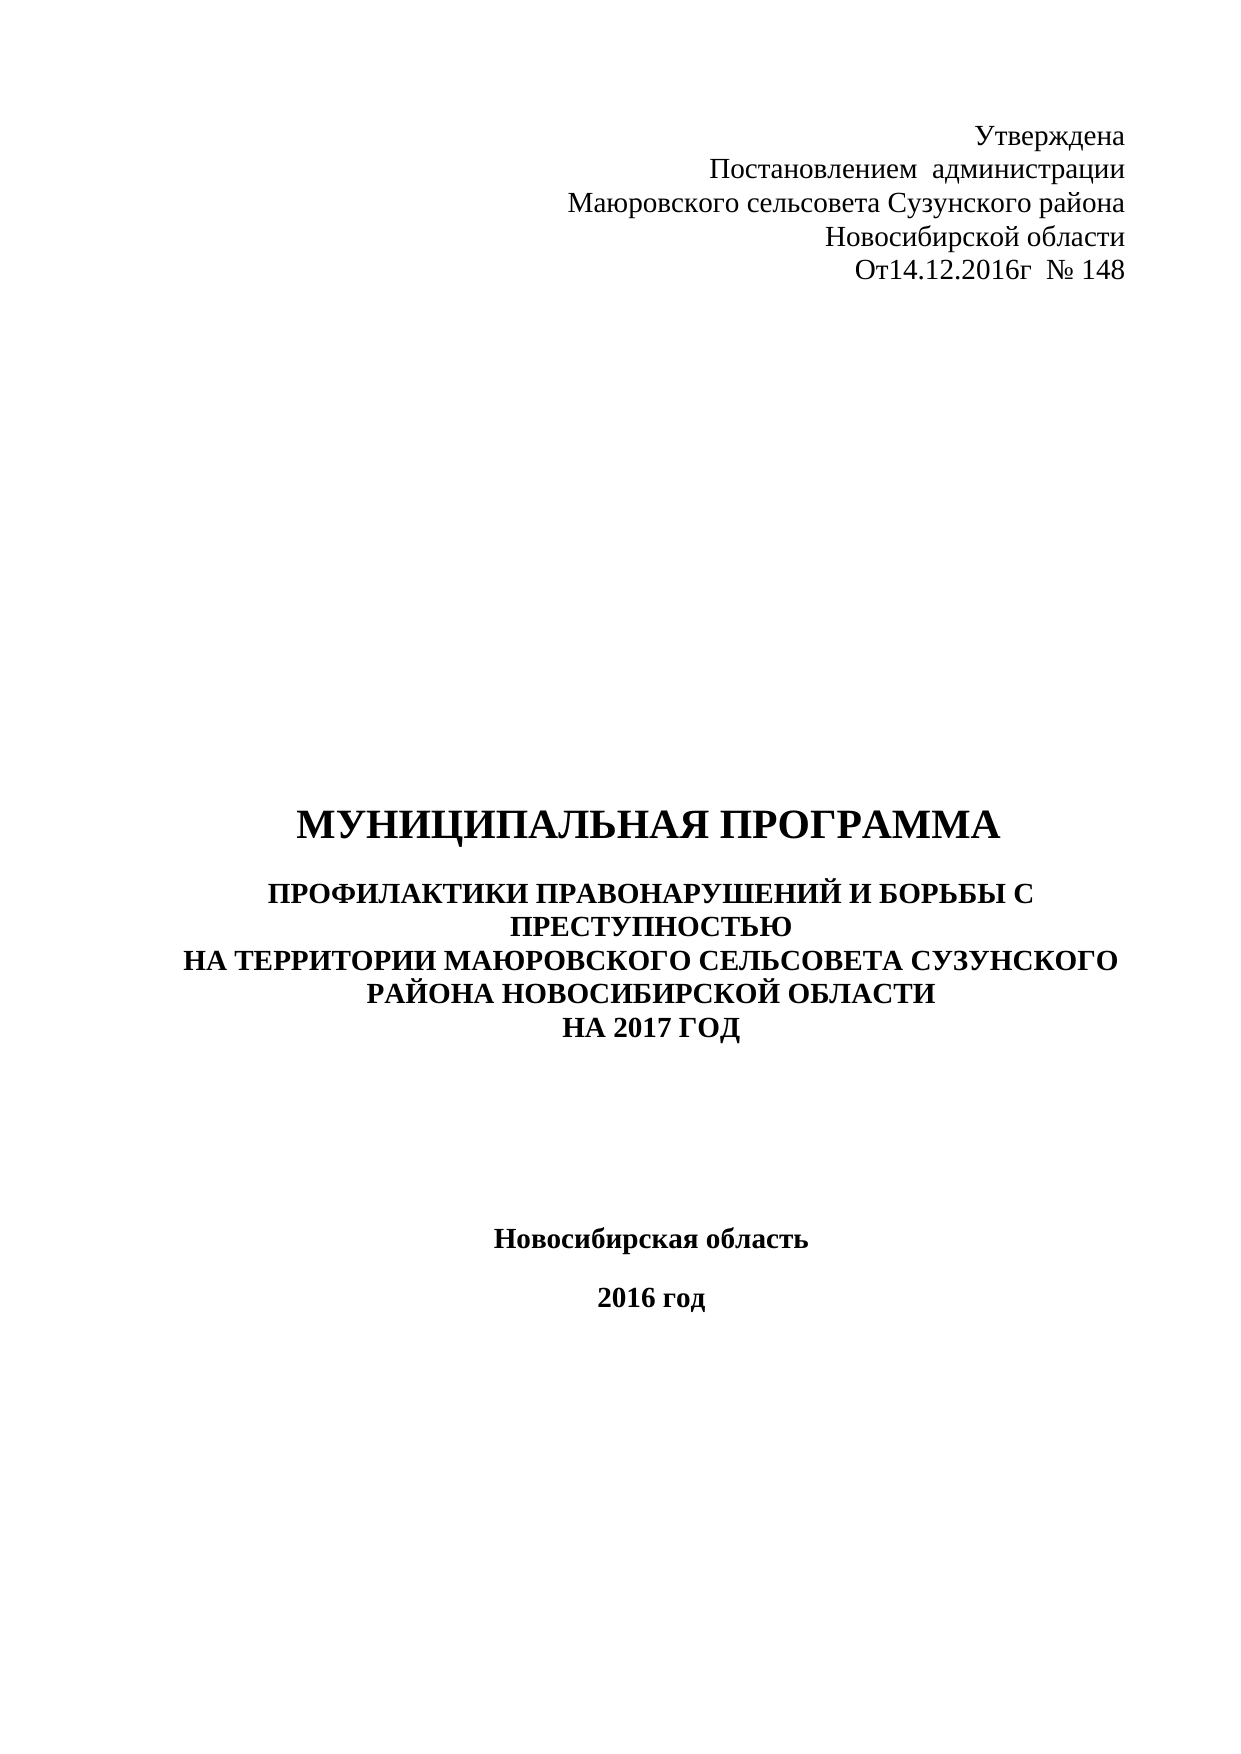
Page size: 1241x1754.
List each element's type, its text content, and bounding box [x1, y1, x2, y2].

text НА 2017 ГОД [177, 1010, 1125, 1043]
text 2016 год [177, 1281, 1125, 1314]
text ПРОФИЛАКТИКИ ПРАВОНАРУШЕНИЙ И БОРЬБЫ С ПРЕСТУПНОСТЬЮ [177, 876, 1125, 943]
text Маюровского сельсовета Сузунского района [177, 185, 1125, 219]
text Постановлением администрации [177, 152, 1125, 185]
text НА ТЕРРИТОРИИ МАЮРОВСКОГО СЕЛЬСОВЕТА СУЗУНСКОГО РАЙОНА НОВОСИБИРСКОЙ ОБЛАСТИ [177, 943, 1125, 1010]
text Утверждена [177, 118, 1125, 152]
text От14.12.2016г № 148 [177, 252, 1125, 286]
text Новосибирской области [177, 219, 1125, 252]
text Новосибирская область [177, 1221, 1125, 1255]
text МУНИЦИПАЛЬНАЯ ПРОГРАММА [192, 800, 1125, 848]
